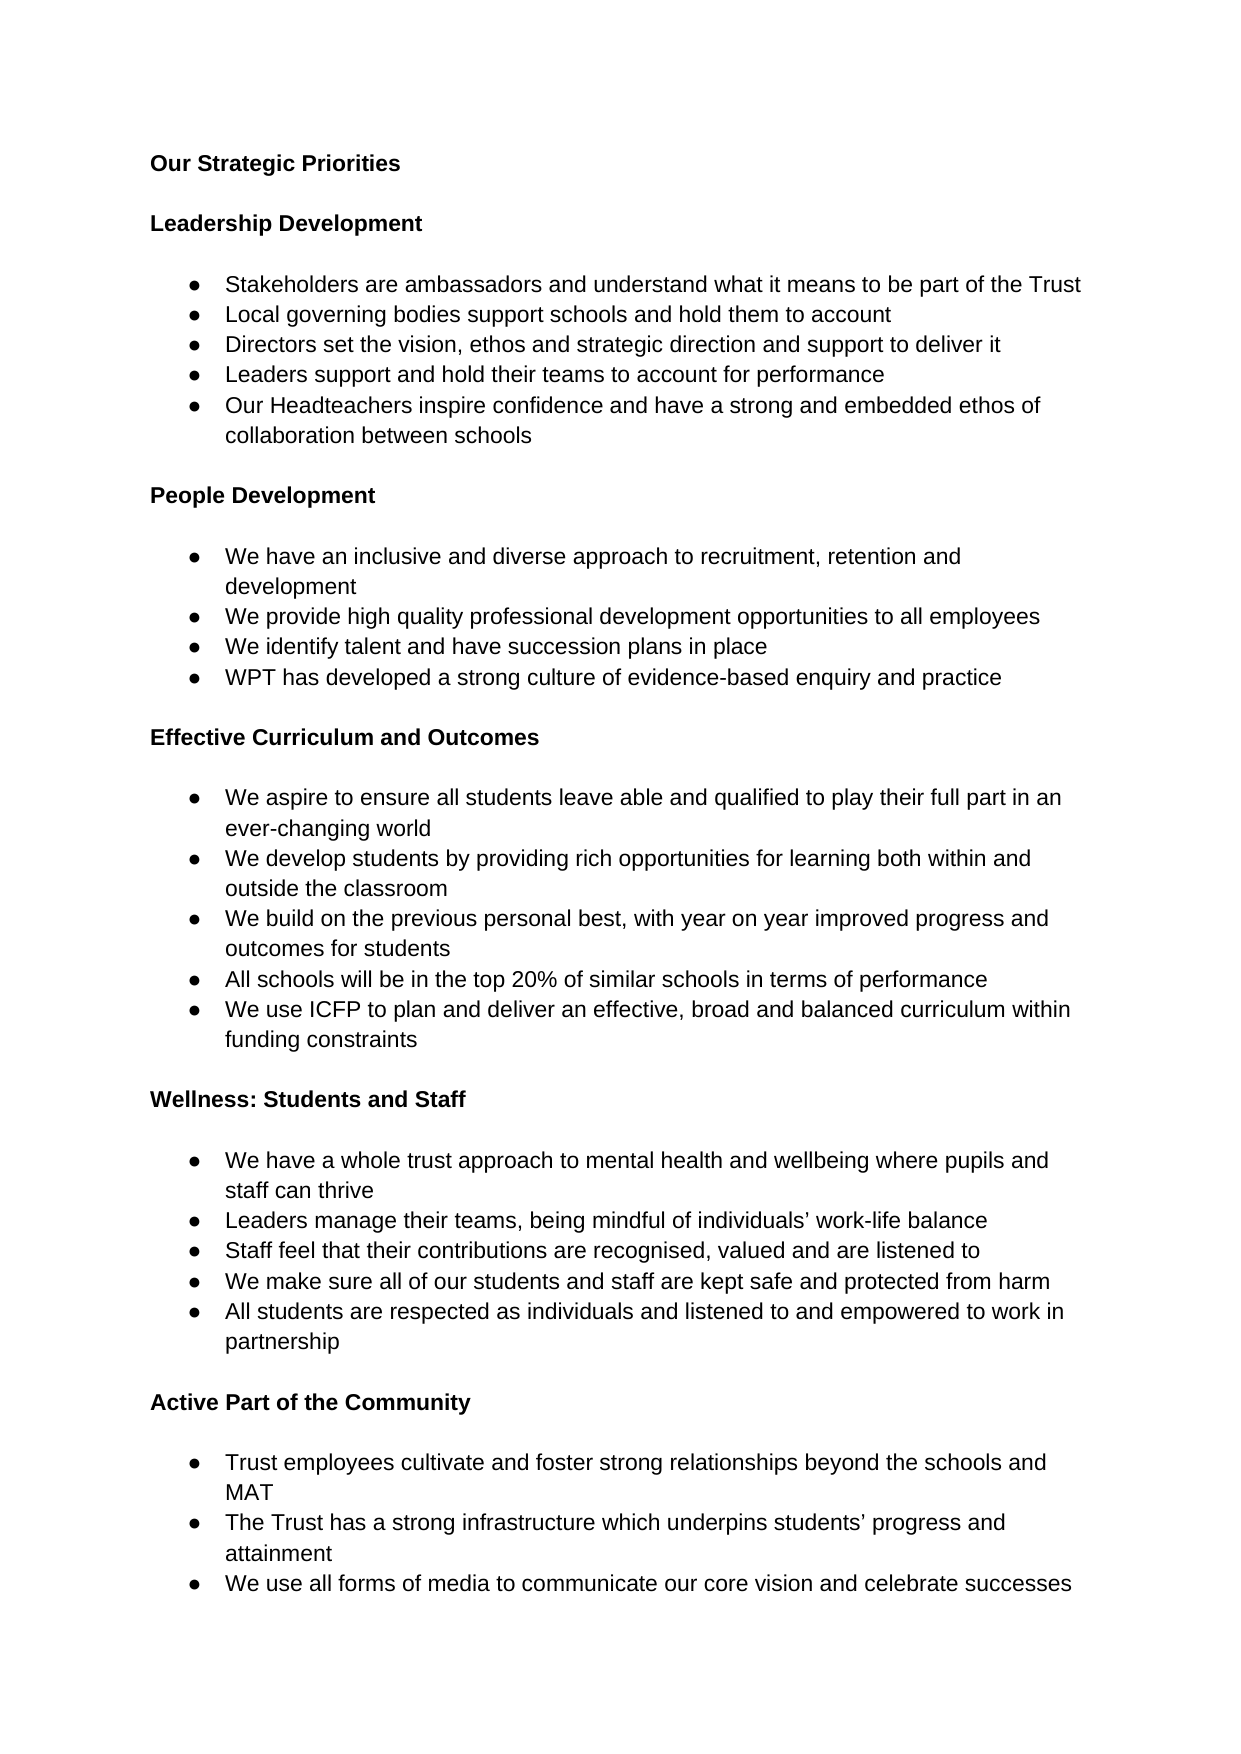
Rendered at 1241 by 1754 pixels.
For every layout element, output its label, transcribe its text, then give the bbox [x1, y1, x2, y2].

list WPT has developed a strong culture of evidence-based enquiry and practice [187, 663, 1090, 690]
list Directors set the vision, ethos and strategic direction and support to deliver it [187, 331, 1090, 358]
list We build on the previous personal best, with year on year improved progress and outcomes for students [187, 905, 1090, 962]
text Our Strategic Priorities [150, 150, 1090, 176]
list Leaders manage their teams, being mindful of individuals’ work-life balance [187, 1207, 1090, 1234]
text Leadership Development [150, 210, 1090, 237]
list We aspire to ensure all students leave able and qualified to play their full part in an ever-changing world [187, 784, 1090, 841]
list All students are respected as individuals and listened to and empowered to work in partnership [187, 1298, 1090, 1354]
list Staff feel that their contributions are recognised, valued and are listened to [187, 1237, 1090, 1264]
list We identify talent and have succession plans in place [187, 633, 1090, 660]
list We have a whole trust approach to mental health and wellbeing where pupils and staff can thrive [187, 1147, 1090, 1203]
list Stakeholders are ambassadors and understand what it means to be part of the Trust [187, 271, 1090, 297]
text Effective Curriculum and Outcomes [150, 724, 1090, 750]
list Trust employees cultivate and foster strong relationships beyond the schools and MAT [187, 1449, 1090, 1506]
list We have an inclusive and diverse approach to recruitment, retention and development [187, 543, 1090, 599]
list Local governing bodies support schools and hold them to account [187, 301, 1090, 327]
list All schools will be in the top 20% of similar schools in terms of performance [187, 966, 1090, 992]
list We use all forms of media to communicate our core vision and celebrate successes [187, 1570, 1090, 1596]
list We develop students by providing rich opportunities for learning both within and outside the classroom [187, 845, 1090, 901]
list We make sure all of our students and staff are kept safe and protected from harm [187, 1268, 1090, 1294]
text People Development [150, 482, 1090, 509]
list We use ICFP to plan and deliver an effective, broad and balanced curriculum within funding constraints [187, 996, 1090, 1052]
text Wellness: Students and Staff [150, 1086, 1090, 1113]
text Active Part of the Community [150, 1388, 1090, 1415]
list Our Headteachers inspire confidence and have a strong and embedded ethos of collaboration between schools [187, 392, 1090, 448]
list Leaders support and hold their teams to account for performance [187, 361, 1090, 388]
list The Trust has a strong infrastructure which underpins students’ progress and attainment [187, 1509, 1090, 1566]
list We provide high quality professional development opportunities to all employees [187, 603, 1090, 629]
